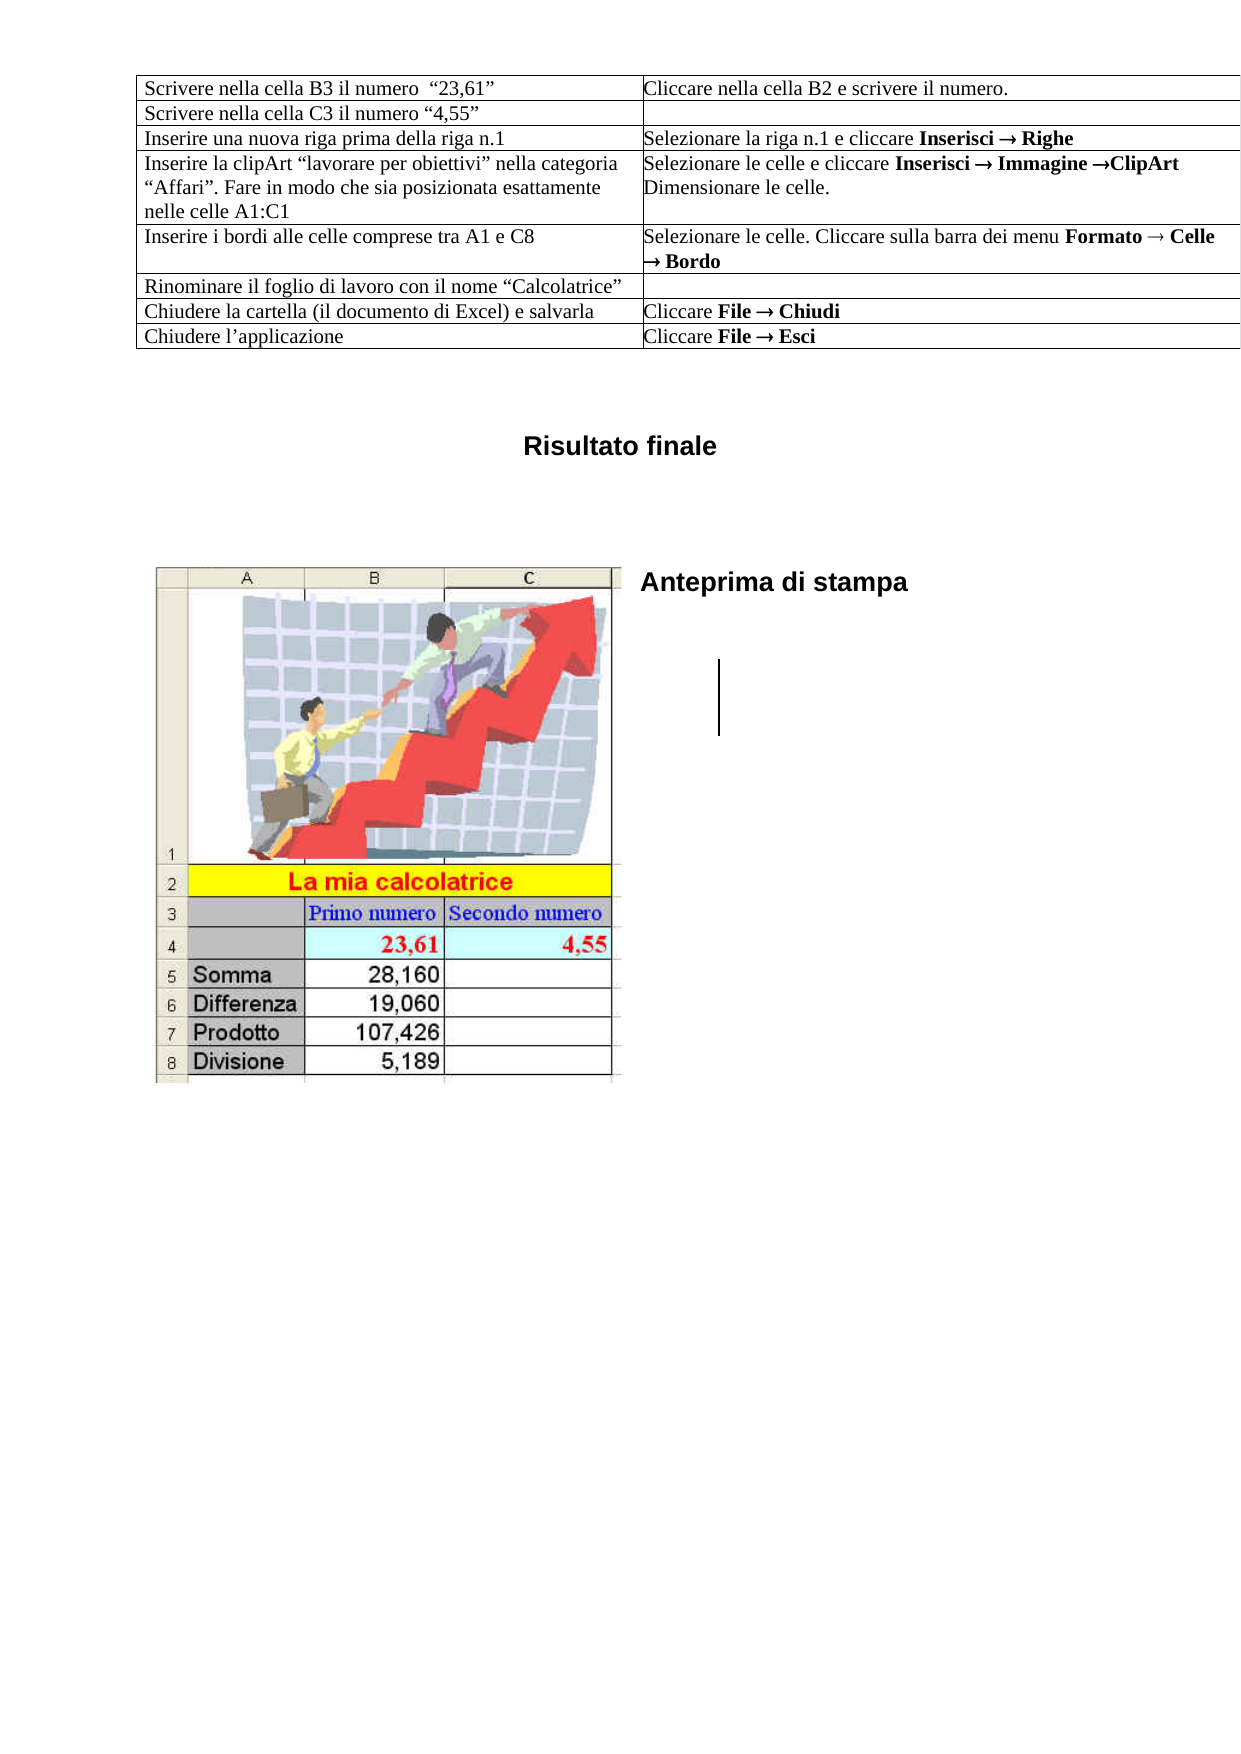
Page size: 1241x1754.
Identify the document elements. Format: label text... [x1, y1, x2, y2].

table_cell Chiudere l’applicazione [137, 324, 643, 348]
table_cell Cliccare File Chiudi [644, 299, 1240, 323]
table_cell Selezionare le celle e cliccare Inserisci Immagine ClipArt Dimensionare le celle. [644, 151, 1240, 223]
table_cell Cliccare File Esci [644, 324, 1240, 348]
table_cell Rinominare il foglio di lavoro con il nome “Calcolatrice” [137, 274, 643, 298]
picture [155, 567, 622, 1083]
table_cell [644, 101, 1240, 125]
subtitle Anteprima di stampa [118, 566, 1122, 597]
table_cell Inserire i bordi alle celle comprese tra A1 e C8 [137, 225, 643, 273]
table_cell Cliccare nella cella B2 e scrivere il numero. [644, 76, 1240, 100]
table_cell Selezionare la riga n.1 e cliccare Inserisci Righe [644, 126, 1240, 150]
table_cell Scrivere nella cella B3 il numero “23,61” [137, 76, 643, 100]
table_cell Scrivere nella cella C3 il numero “4,55” [137, 101, 643, 125]
subtitle Risultato finale [118, 430, 1122, 461]
table_cell [644, 274, 1240, 298]
table_cell Chiudere la cartella (il documento di Excel) e salvarla [137, 299, 643, 323]
table_cell Inserire una nuova riga prima della riga n.1 [137, 126, 643, 150]
table_cell Selezionare le celle. Cliccare sulla barra dei menu Formato Celle Bordo [644, 225, 1240, 273]
table_cell Inserire la clipArt “lavorare per obiettivi” nella categoria “Affari”. Fare in modo che sia posizionata esattamente nelle celle A1:C1 [137, 151, 643, 223]
